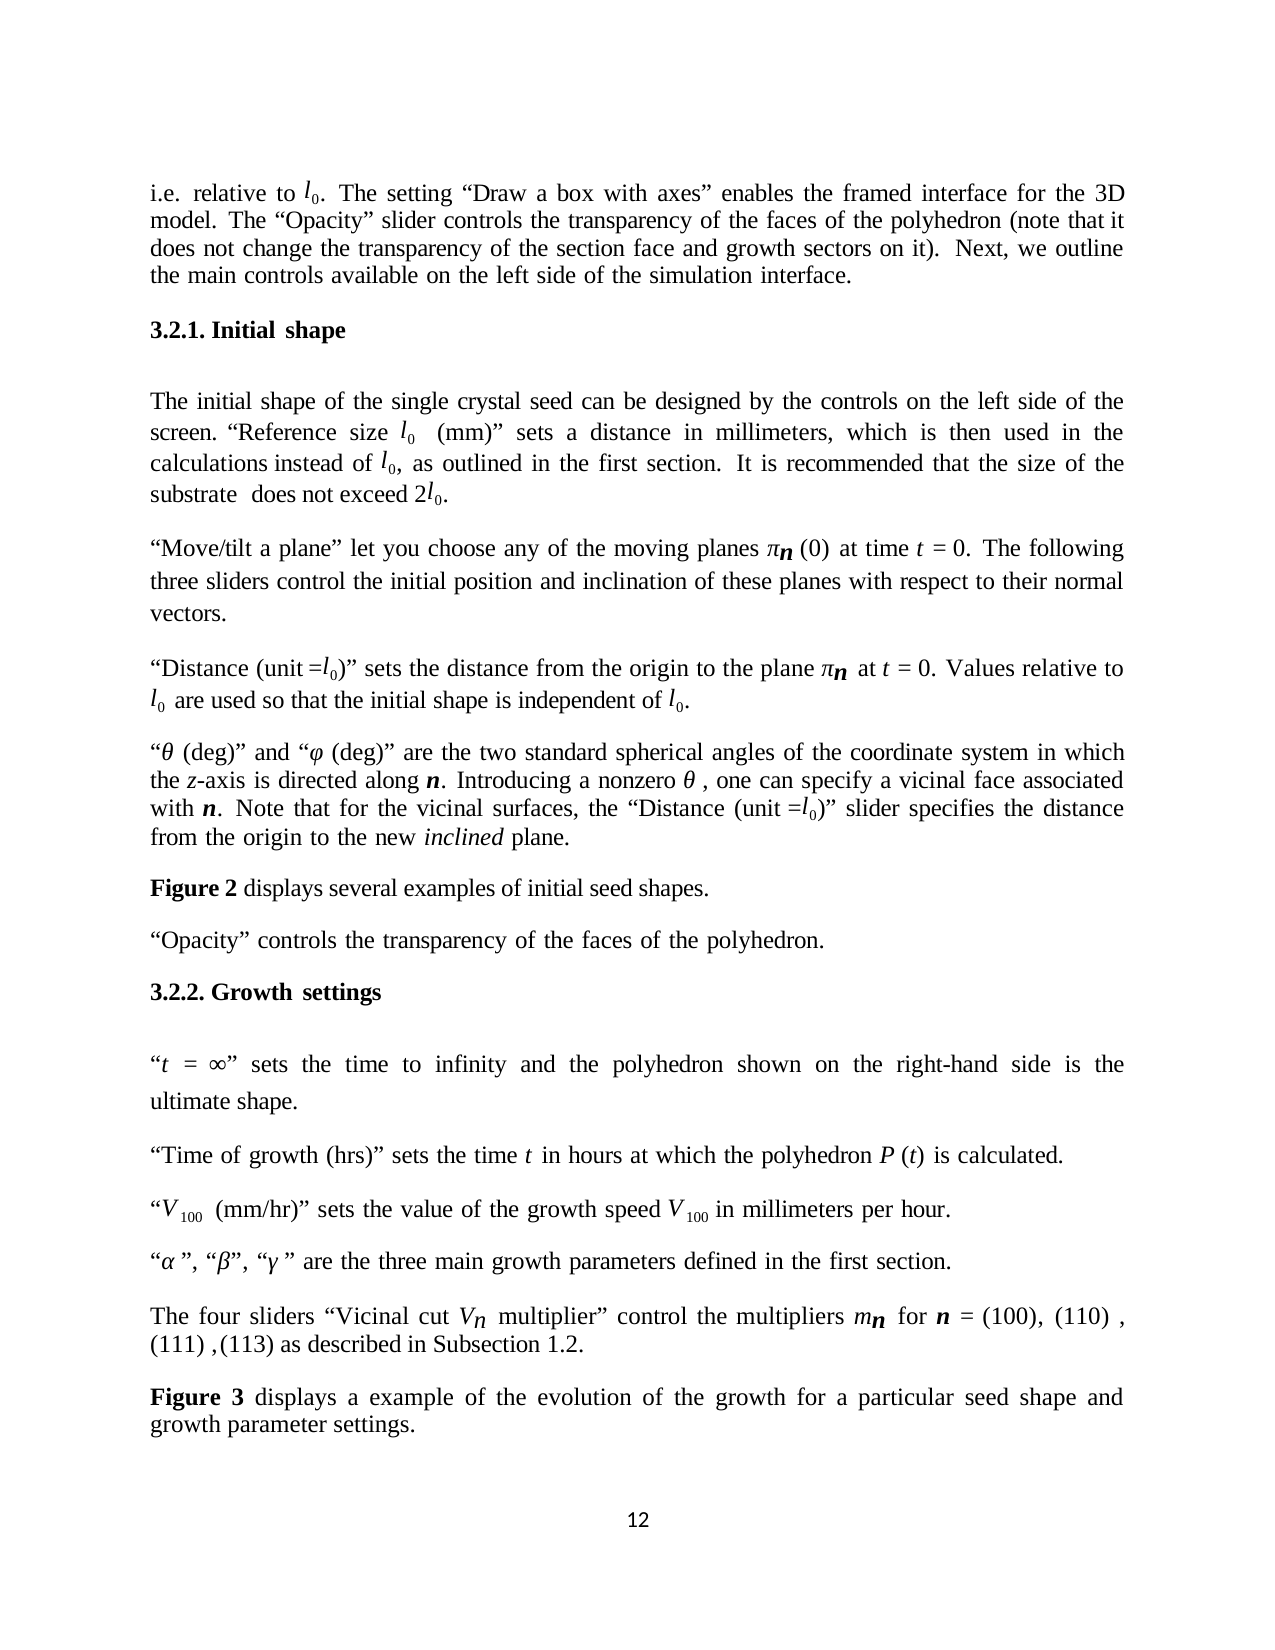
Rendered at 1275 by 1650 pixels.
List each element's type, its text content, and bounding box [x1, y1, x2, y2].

text “ (mm/hr)” sets the value of the growth speed in millimeters per hour. [150, 1193, 1125, 1223]
text “t = ∞” sets the time to infinity and the polyhedron shown on the right-hand side is the ultimate shape. [150, 1043, 1125, 1116]
text 3.2.1. Initial shape [150, 316, 1125, 344]
text The four sliders “Vicinal cut Vn multiplier” control the multipliers mn for n = (100), (110) , (111) , (113) as described in Subsection 1.2. [150, 1300, 1125, 1358]
text “Distance (unit =)” sets the distance from the origin to the plane πn at t = 0. Values relative to are used so that the initial shape is independent of . [150, 651, 1125, 715]
text “Opacity” controls the transparency of the faces of the polyhedron. [150, 927, 1125, 954]
text Figure 3 displays a example of the evolution of the growth for a particular seed shape and growth parameter settings. [150, 1383, 1125, 1438]
text Figure 2 displays several examples of initial seed shapes. [150, 873, 1125, 902]
text “α ”, “β”, “γ ” are the three main growth parameters defined in the first section. [150, 1248, 1125, 1275]
text 3.2.2. Growth settings [150, 979, 1125, 1006]
text “Move/tilt a plane” let you choose any of the moving planes πn (0) at time t = 0. The following three sliders control the initial position and inclination of these planes with respect to their normal vectors. [150, 531, 1125, 628]
text “θ (deg)” and “φ (deg)” are the two standard spherical angles of the coordinate system in which the z-axis is directed along n. Introducing a nonzero θ , one can specify a vicinal face associated with n. Note that for the vicinal surfaces, the “Distance (unit =)” slider specifies the distance from the origin to the new inclined plane. [150, 738, 1125, 851]
text “Time of growth (hrs)” sets the time t in hours at which the polyhedron P (t) is calculated. [150, 1141, 1125, 1168]
text i.e. relative to . The setting “Draw a box with axes” enables the framed interface for the 3D model. The “Opacity” slider controls the transparency of the faces of the polyhedron (note that it does not change the transparency of the section face and growth sectors on it). Next, we outline the main controls available on the left side of the simulation interface. [150, 177, 1125, 289]
text The initial shape of the single crystal seed can be designed by the controls on the left side of the screen. “Reference size (mm)” sets a distance in millimeters, which is then used in the calculations instead of , as outlined in the first section. It is recommended that the size of the substrate does not exceed 2. [150, 385, 1125, 508]
